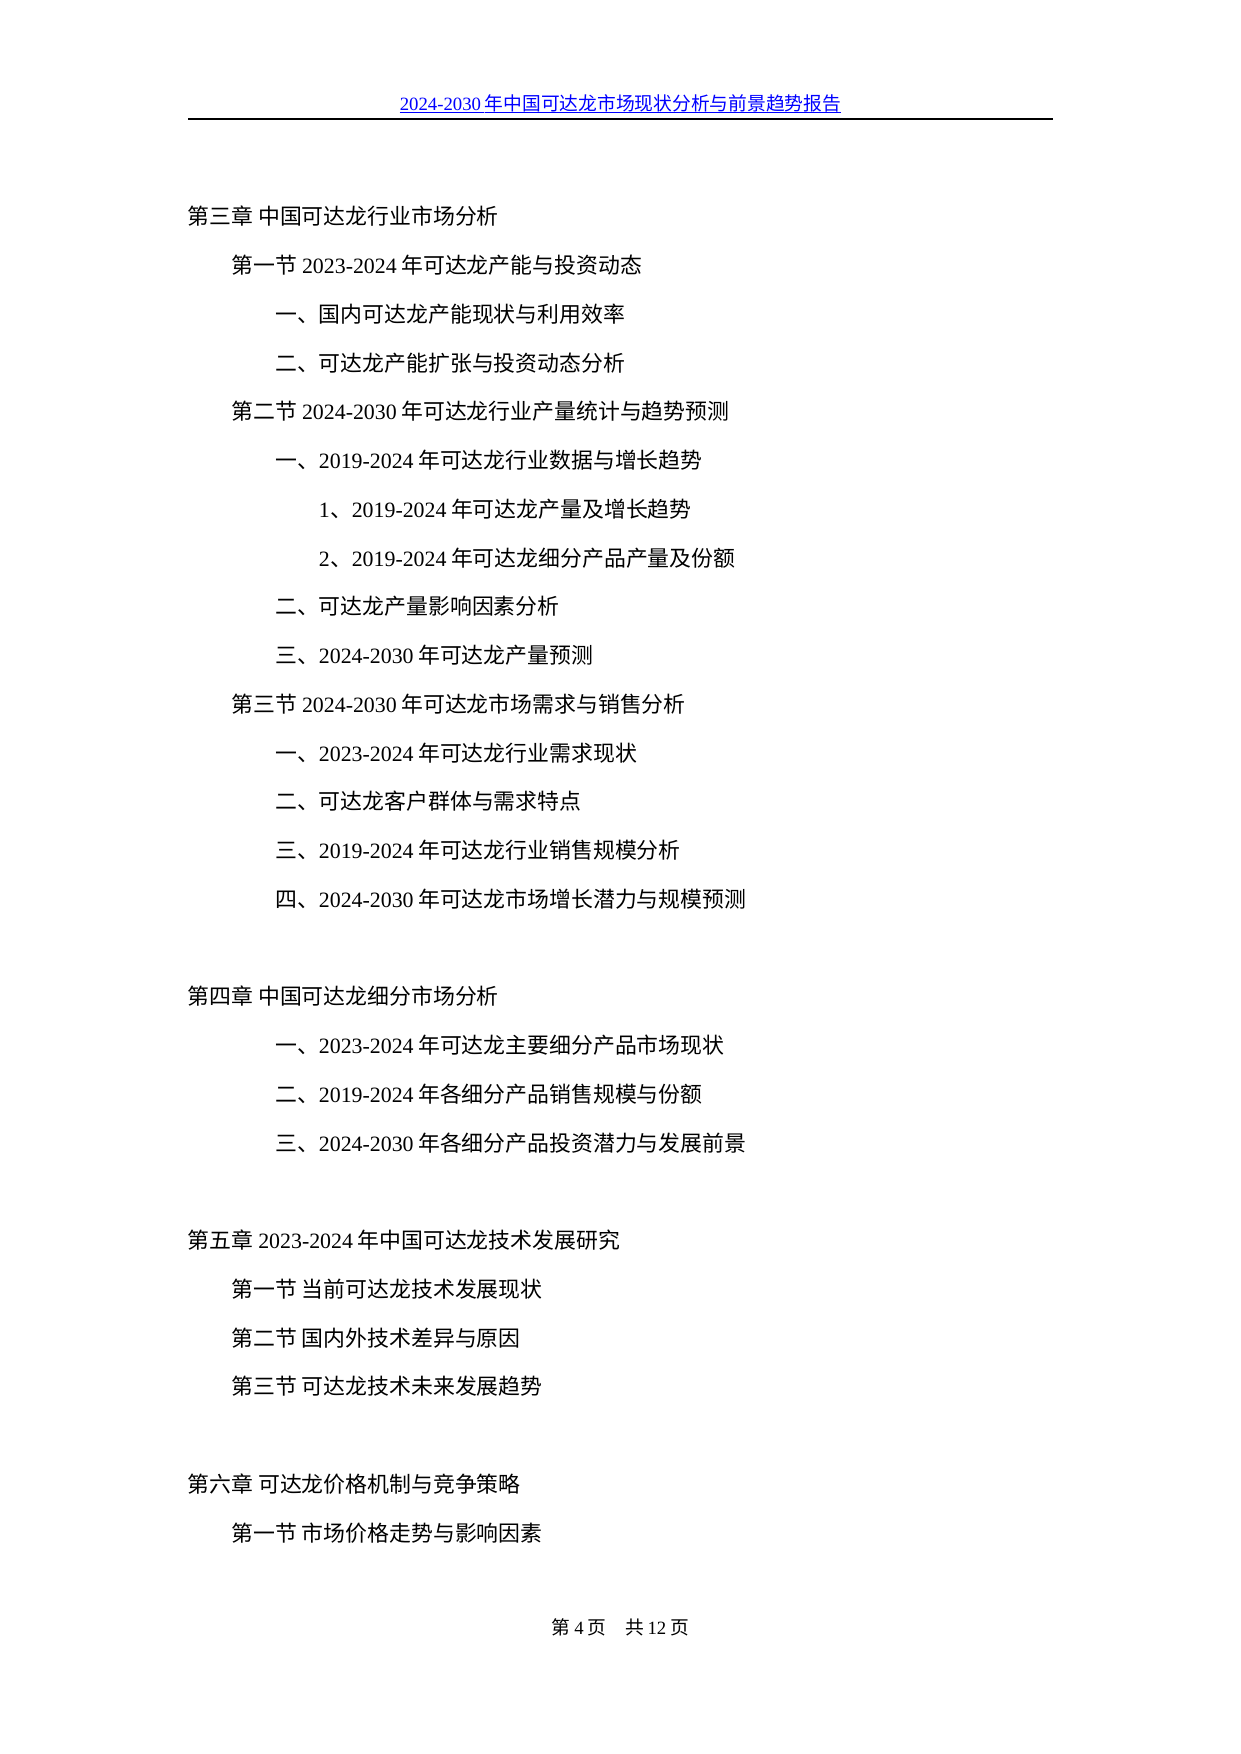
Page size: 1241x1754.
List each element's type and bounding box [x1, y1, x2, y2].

text [187, 150, 1053, 1548]
